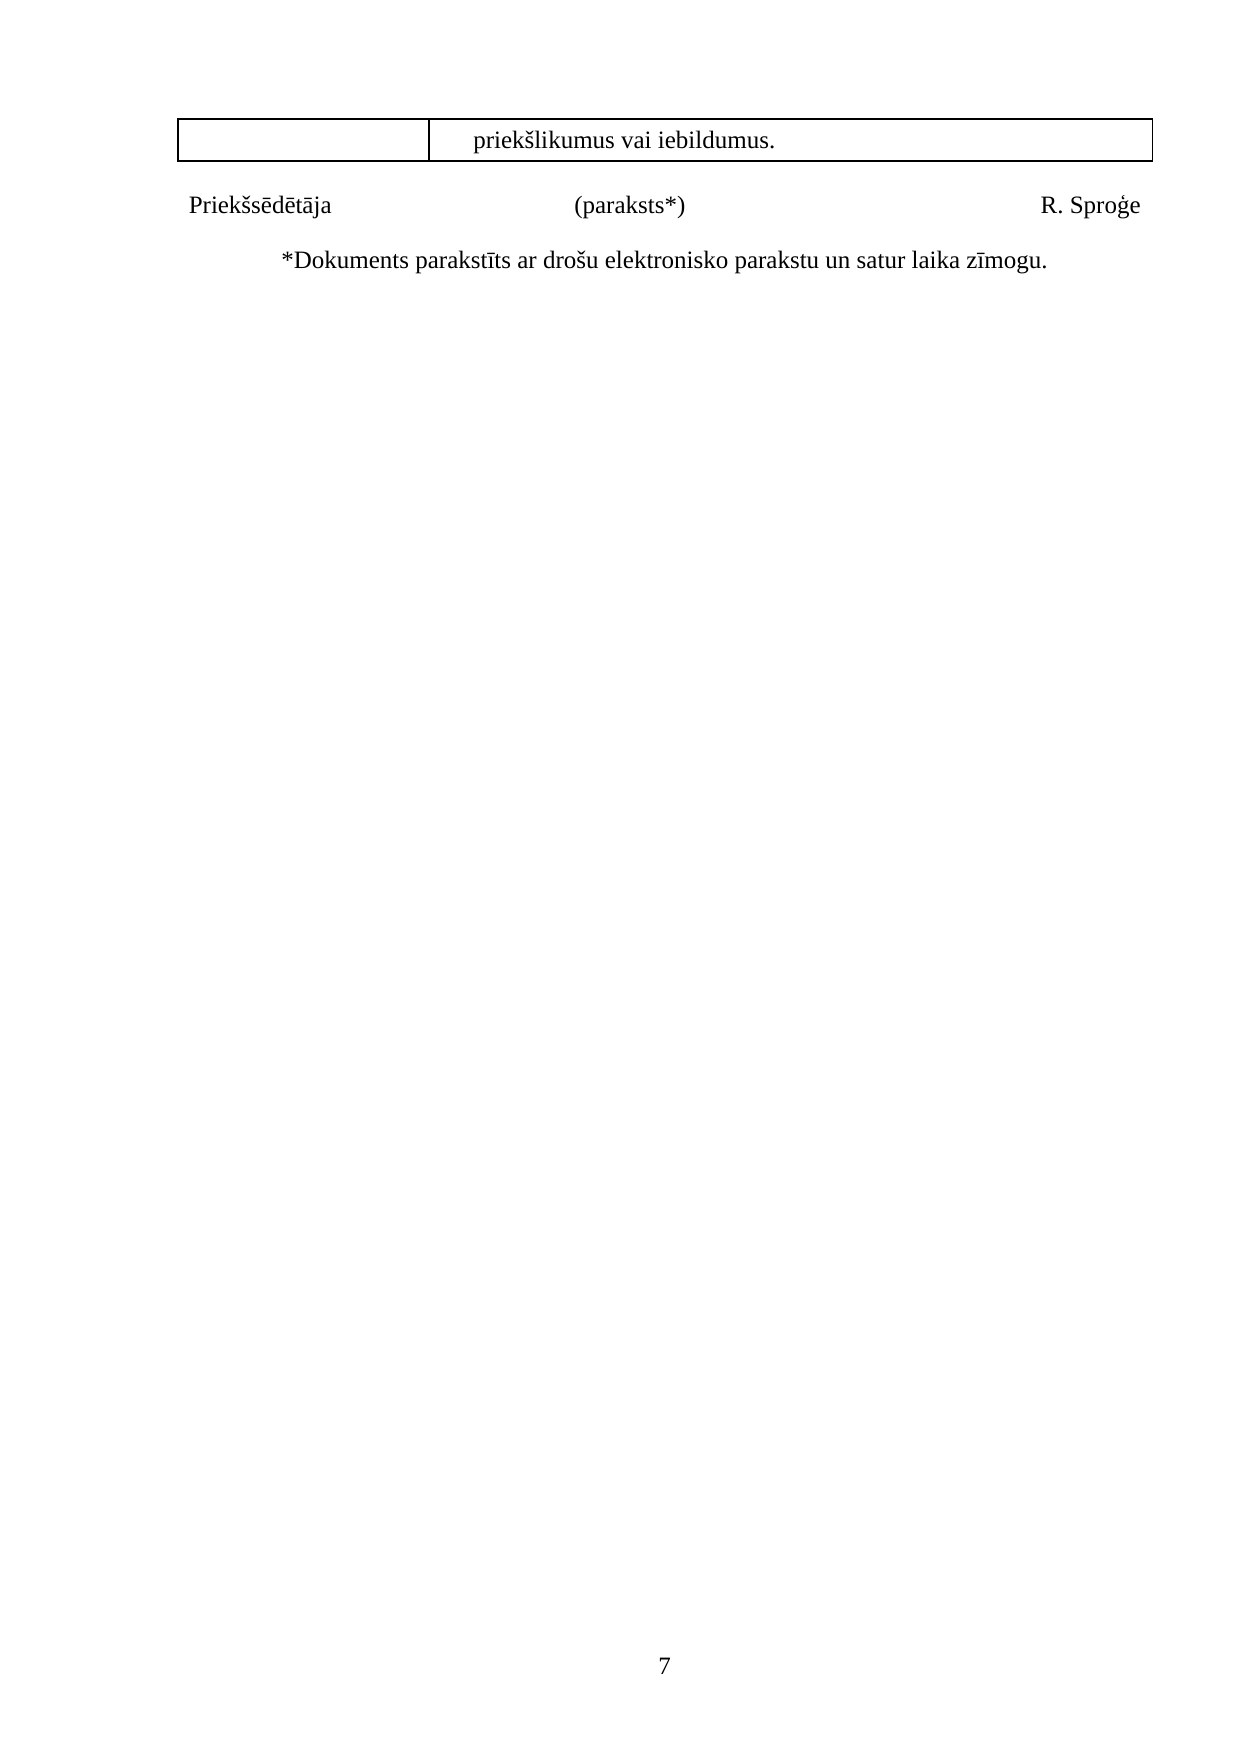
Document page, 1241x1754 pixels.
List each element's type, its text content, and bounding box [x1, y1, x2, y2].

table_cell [179, 120, 428, 160]
table_header R. Sproģe [871, 191, 1152, 219]
table_header Priekšsēdētāja [177, 191, 563, 219]
text *Dokuments parakstīts ar drošu elektronisko parakstu un satur laika zīmogu. [177, 245, 1152, 273]
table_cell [430, 120, 1152, 160]
table_header (paraksts*) [563, 191, 871, 219]
